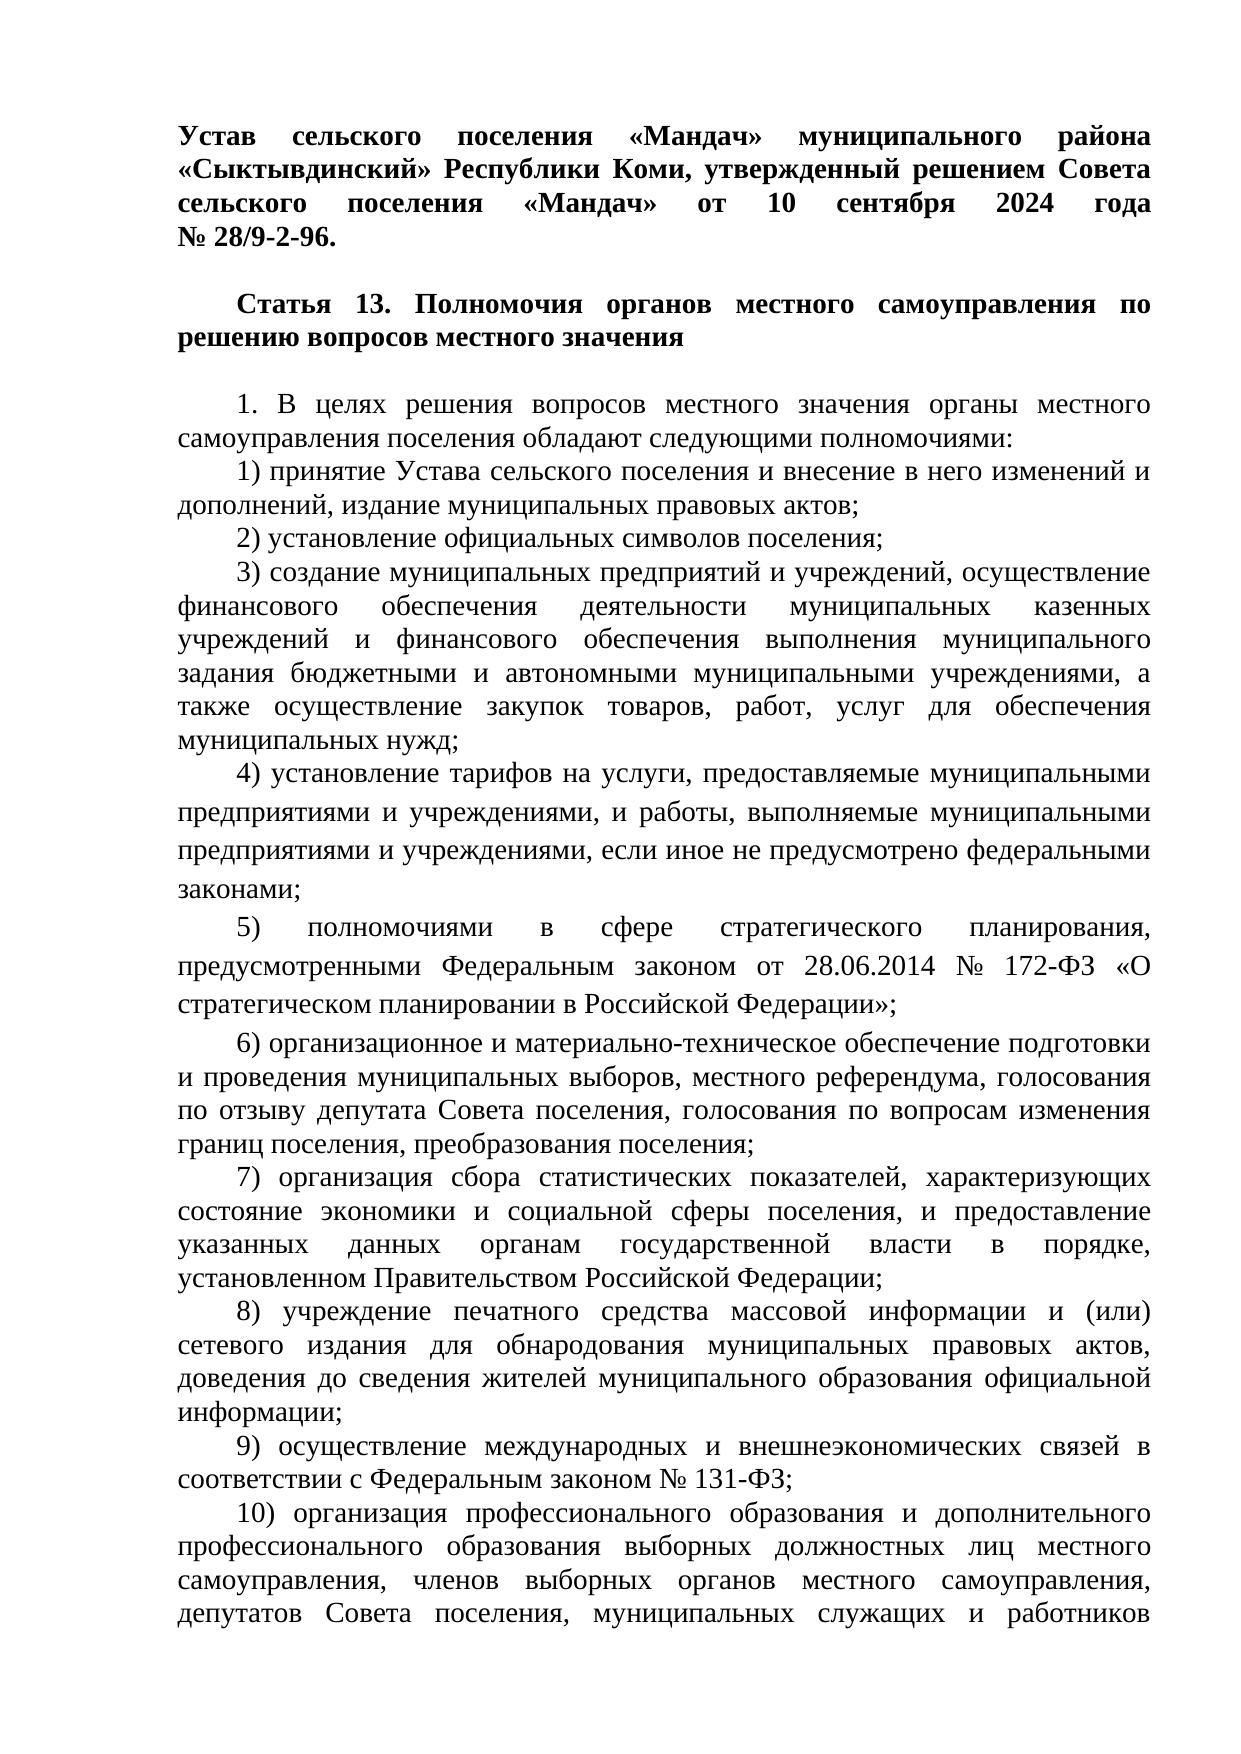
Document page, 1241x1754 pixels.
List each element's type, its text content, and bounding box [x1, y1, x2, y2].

text Устав сельского поселения «Мандач» муниципального района «Сыктывдинский» Республики Коми, утвержденный решением Совета сельского поселения «Мандач» от 10 сентября 2024 года № 28/9-2-96. [177, 118, 1152, 252]
text 1) принятие Устава сельского поселения и внесение в него изменений и дополнений, издание муниципальных правовых актов; [177, 453, 1152, 521]
text 9) осуществление международных и внешнеэкономических связей в соответствии с Федеральным законом № 131-ФЗ; [177, 1428, 1152, 1495]
text 2) установление официальных символов поселения; [177, 521, 1152, 554]
text 1. В целях решения вопросов местного значения органы местного самоуправления поселения обладают следующими полномочиями: [177, 386, 1152, 453]
text 4) установление тарифов на услуги, предоставляемые муниципальными предприятиями и учреждениями, и работы, выполняемые муниципальными предприятиями и учреждениями, если иное не предусмотрено федеральными законами; [177, 755, 1152, 904]
text 8) учреждение печатного средства массовой информации и (или) сетевого издания для обнародования муниципальных правовых актов, доведения до сведения жителей муниципального образования официальной информации; [177, 1293, 1152, 1428]
text 5) полномочиями в сфере стратегического планирования, предусмотренными Федеральным законом от 28.06.2014 № 172-ФЗ «О стратегическом планировании в Российской Федерации»; [177, 909, 1152, 1020]
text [177, 1495, 1152, 1629]
text 3) создание муниципальных предприятий и учреждений, осуществление финансового обеспечения деятельности муниципальных казенных учреждений и финансового обеспечения выполнения муниципального задания бюджетными и автономными муниципальными учреждениями, а также осуществление закупок товаров, работ, услуг для обеспечения муниципальных нужд; [177, 554, 1152, 755]
text Статья 13. Полномочия органов местного самоуправления по решению вопросов местного значения [177, 286, 1152, 353]
text 6) организационное и материально-техническое обеспечение подготовки и проведения муниципальных выборов, местного референдума, голосования по отзыву депутата Совета поселения, голосования по вопросам изменения границ поселения, преобразования поселения; [177, 1025, 1152, 1159]
text 7) организация сбора статистических показателей, характеризующих состояние экономики и социальной сферы поселения, и предоставление указанных данных органам государственной власти в порядке, установленном Правительством Российской Федерации; [177, 1159, 1152, 1293]
